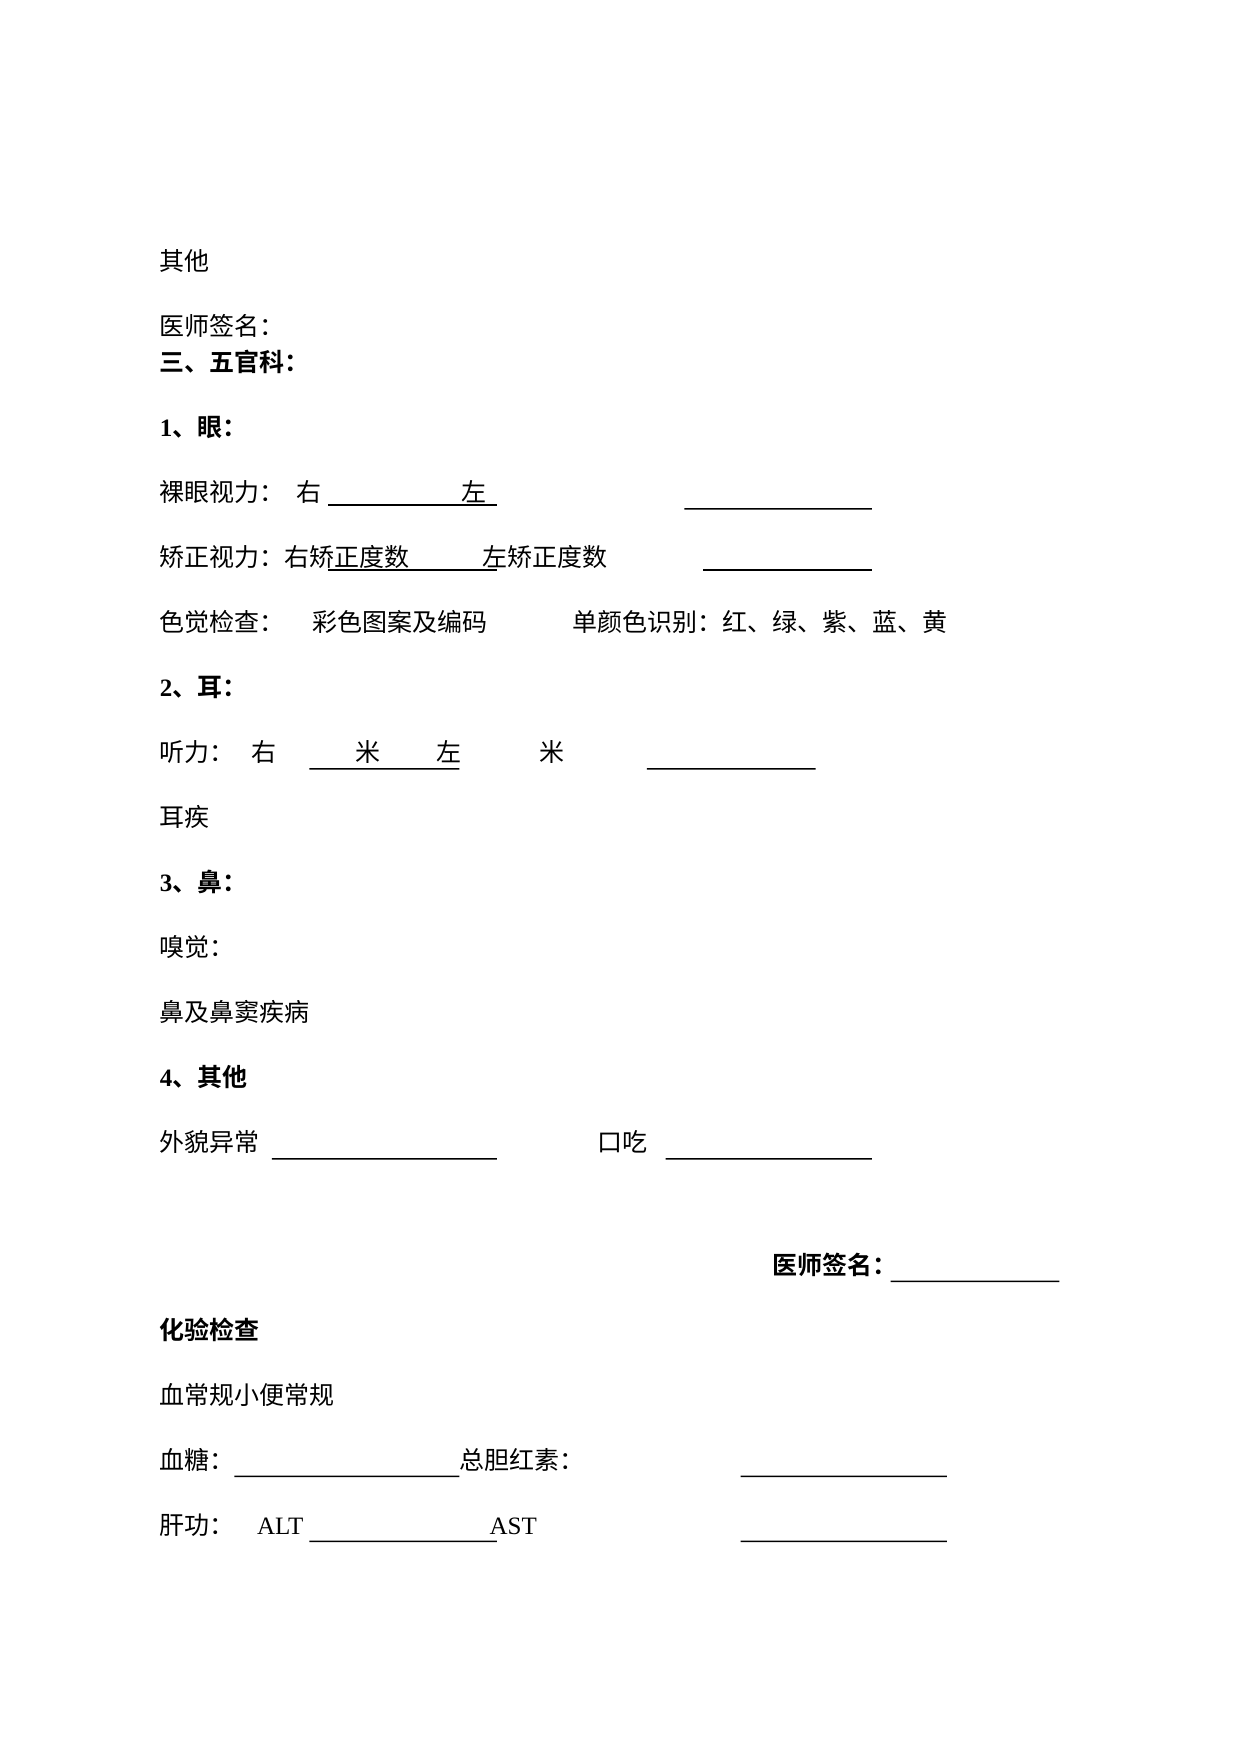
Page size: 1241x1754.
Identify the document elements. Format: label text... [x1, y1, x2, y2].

text 听力： 右 米 左 米 [159, 733, 1081, 769]
text 其他 [159, 241, 1081, 278]
text 血糖： 总胆红素： [159, 1440, 1081, 1476]
text 医师签名： [159, 306, 1081, 343]
text 矫正视力：右矫正度数 左矫正度数 [159, 538, 1081, 574]
text 医师签名： [159, 1245, 1081, 1281]
text 3、鼻： [159, 863, 1081, 899]
text 耳疾 [159, 798, 1081, 834]
text 鼻及鼻窦疾病 [159, 993, 1081, 1029]
text 血常规小便常规 [159, 1375, 1081, 1411]
text 2、耳： [159, 668, 1081, 704]
text 外貌异常 口吃 [159, 1123, 1081, 1159]
text 化验检查 [159, 1310, 1081, 1346]
text 肝功： ALT AST [159, 1505, 1081, 1541]
text 4、其他 [159, 1058, 1081, 1094]
text 嗅觉： [159, 928, 1081, 964]
text 色觉检查： 彩色图案及编码 单颜色识别：红、绿、紫、蓝、黄 [159, 603, 1081, 639]
text 1、眼： [159, 408, 1081, 444]
text 三、五官科： [159, 343, 1081, 379]
text 裸眼视力： 右 左 [159, 473, 1081, 509]
